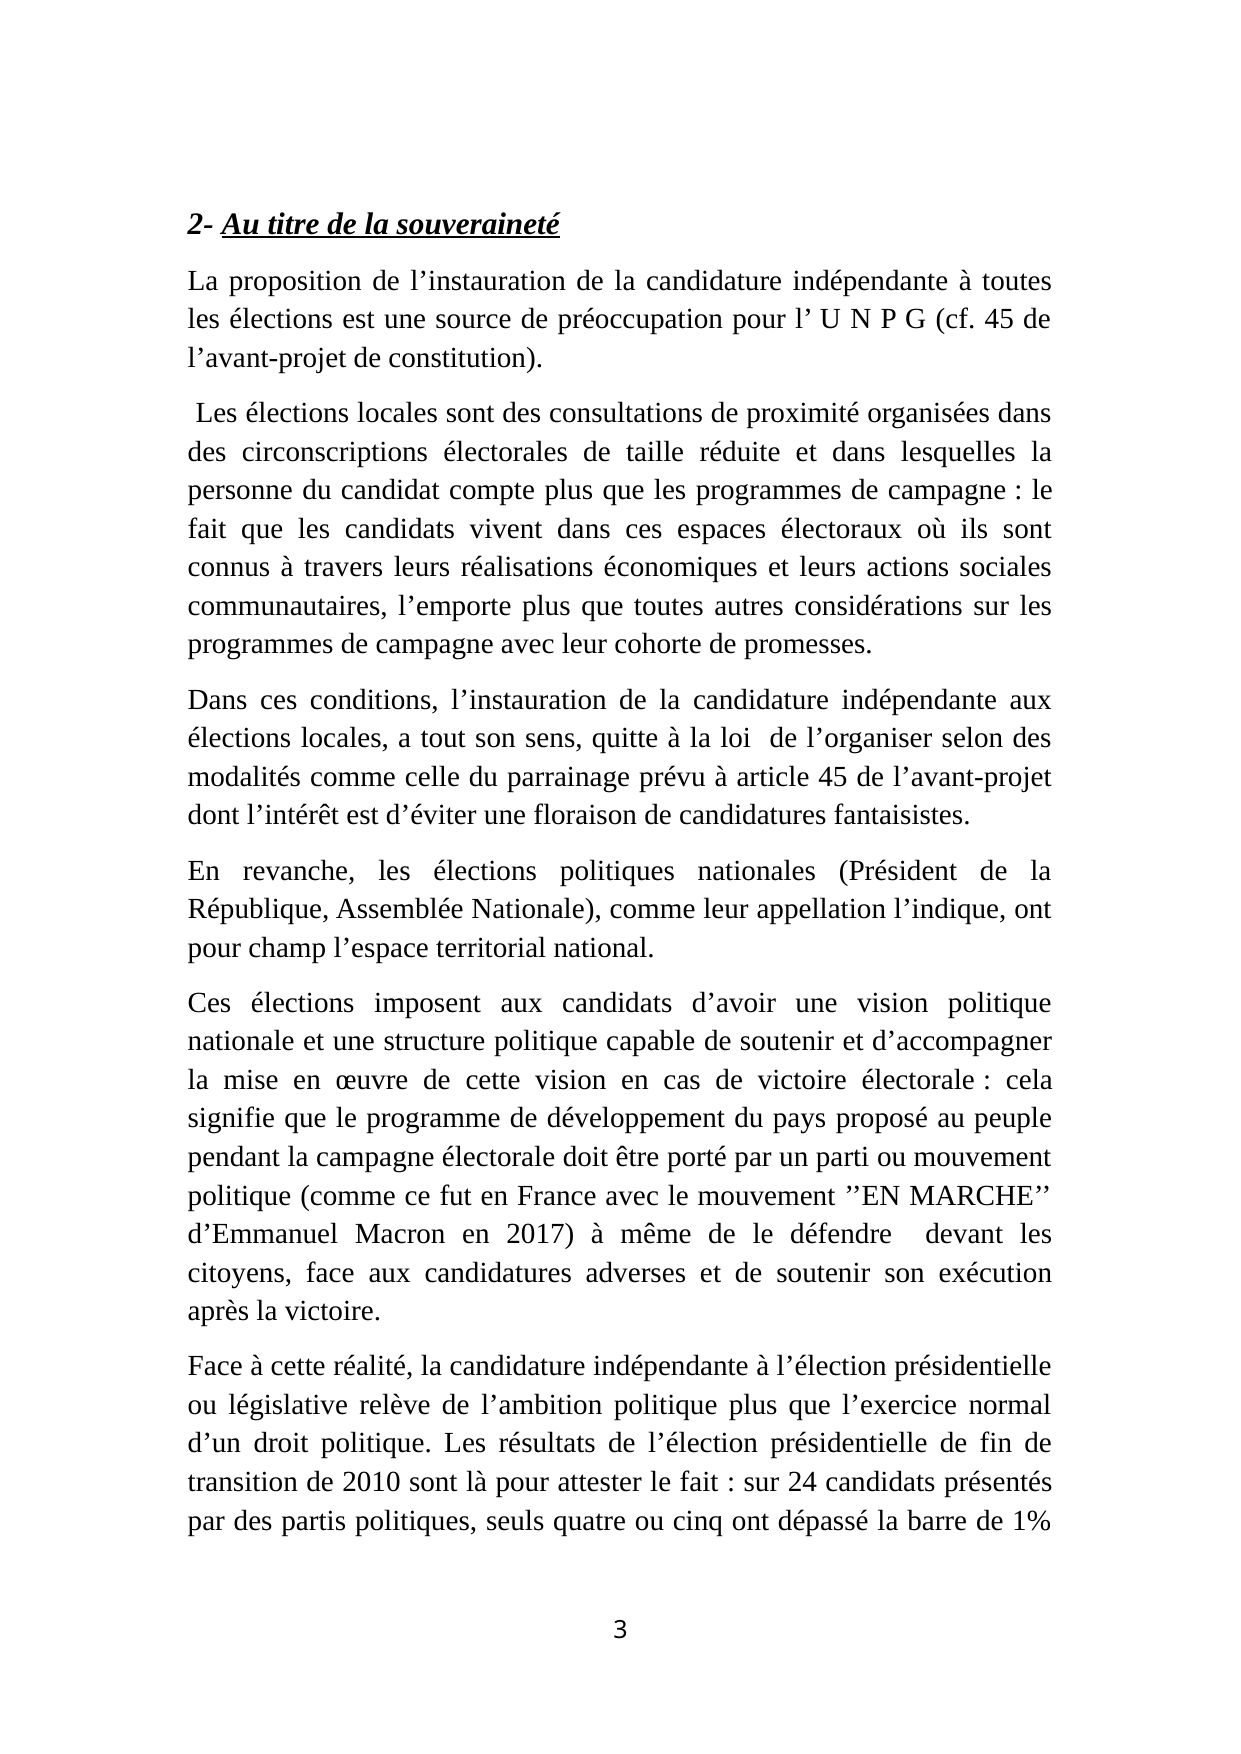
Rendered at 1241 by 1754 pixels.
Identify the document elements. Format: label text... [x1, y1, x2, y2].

text Dans ces conditions, l’instauration de la candidature indépendante aux élections locales, a tout son sens, quitte à la loi de l’organiser selon des modalités comme celle du parrainage prévu à article 45 de l’avant-projet dont l’intérêt est d’éviter une floraison de candidatures fantaisistes. [187, 682, 1053, 831]
text Les élections locales sont des consultations de proximité organisées dans des circonscriptions électorales de taille réduite et dans lesquelles la personne du candidat compte plus que les programmes de campagne : le fait que les candidats vivent dans ces espaces électoraux où ils sont connus à travers leurs réalisations économiques et leurs actions sociales communautaires, l’emporte plus que toutes autres considérations sur les programmes de campagne avec leur cohorte de promesses. [187, 395, 1053, 660]
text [187, 1348, 1053, 1536]
text La proposition de l’instauration de la candidature indépendante à toutes les élections est une source de préoccupation pour l’ U N P G (cf. 45 de l’avant-projet de constitution). [187, 263, 1053, 374]
text En revanche, les élections politiques nationales (Président de la République, Assemblée Nationale), comme leur appellation l’indique, ont pour champ l’espace territorial national. [187, 853, 1053, 963]
text Ces élections imposent aux candidats d’avoir une vision politique nationale et une structure politique capable de soutenir et d’accompagner la mise en œuvre de cette vision en cas de victoire électorale : cela signifie que le programme de développement du pays proposé au peuple pendant la campagne électorale doit être porté par un parti ou mouvement politique (comme ce fut en France avec le mouvement ’’EN MARCHE’’ d’Emmanuel Macron en 2017) à même de le défendre devant les citoyens, face aux candidatures adverses et de soutenir son exécution après la victoire. [187, 985, 1053, 1327]
text 2- Au titre de la souveraineté [187, 205, 1053, 241]
